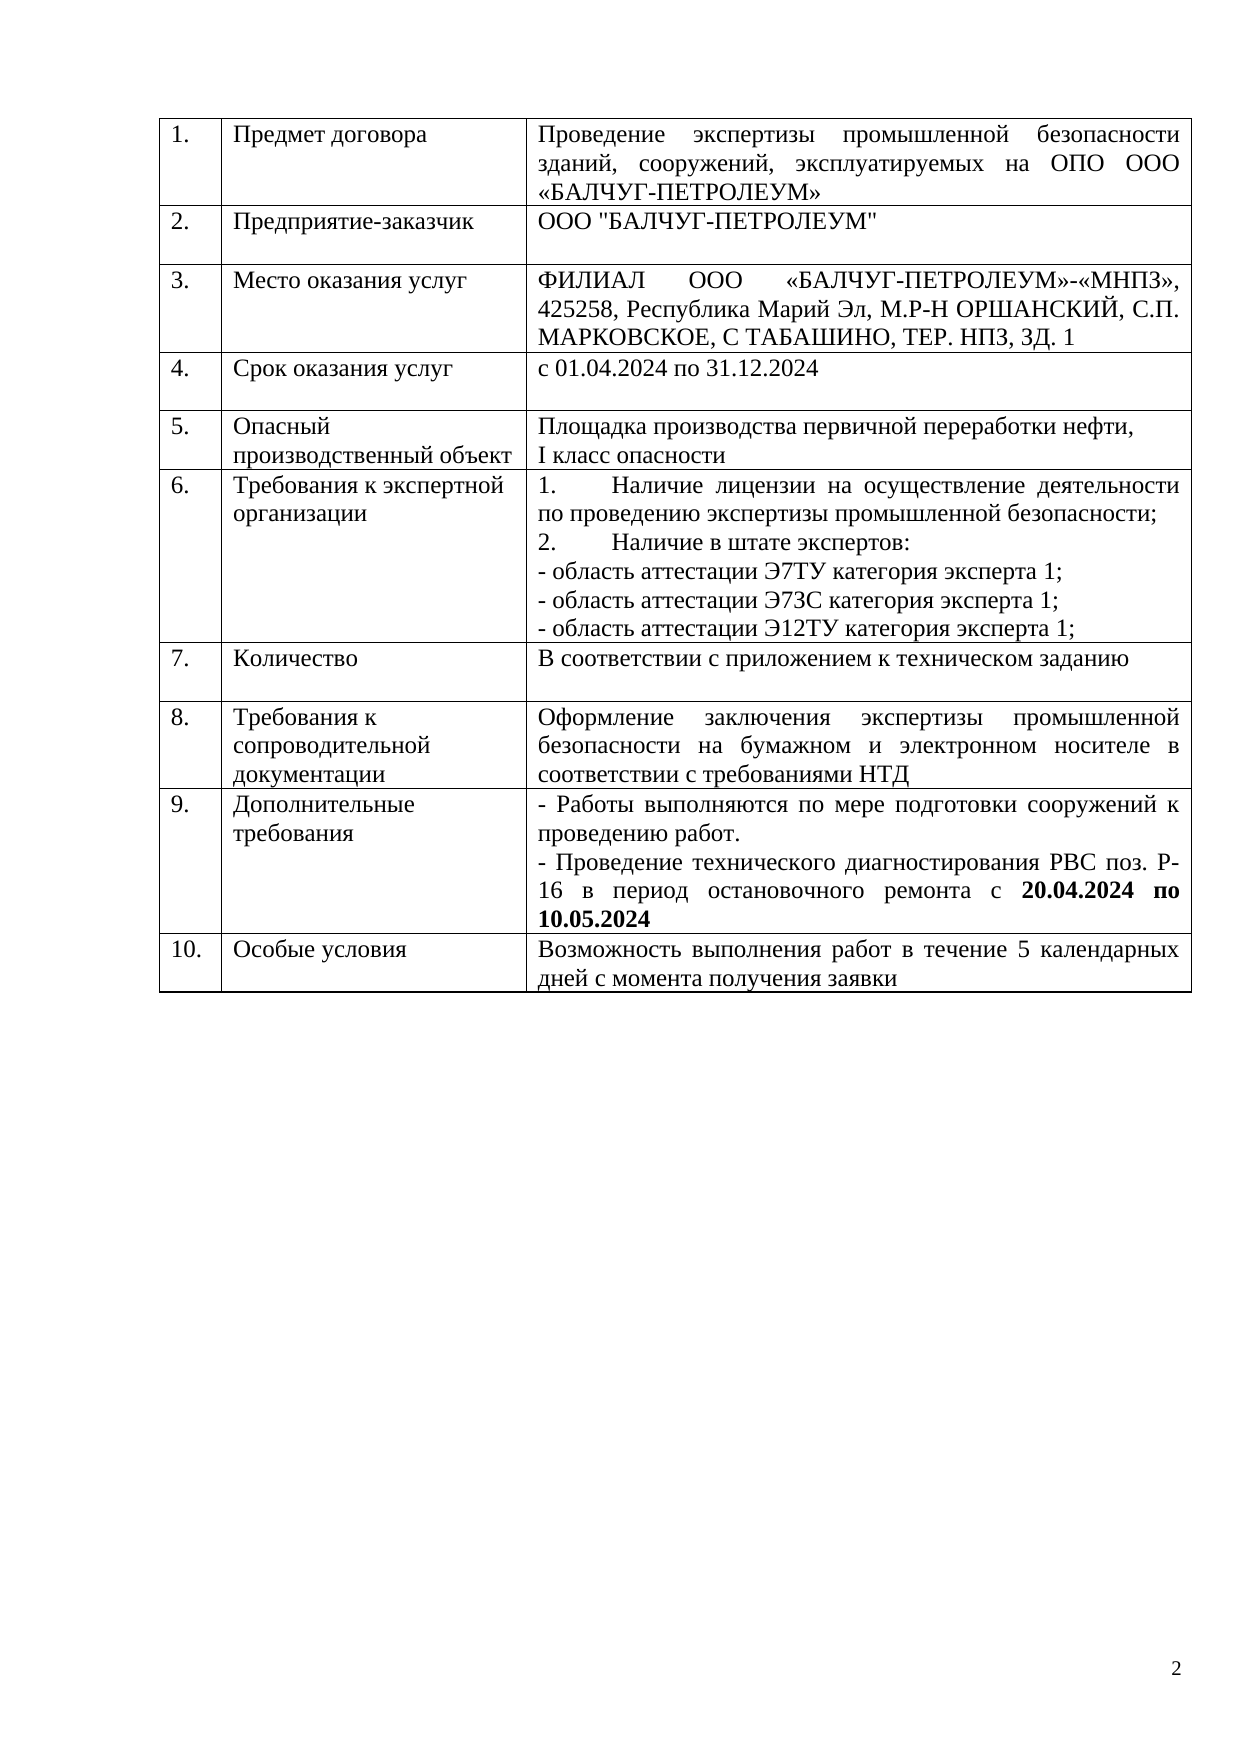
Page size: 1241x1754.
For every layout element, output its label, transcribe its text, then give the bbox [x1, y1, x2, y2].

table_cell Дополнительные требования [222, 789, 526, 933]
table_cell Особые условия [222, 934, 526, 991]
table_cell Возможность выполнения работ в течение 5 календарных дней с момента получения заявки [527, 934, 1191, 991]
table_cell [160, 470, 221, 642]
table_cell Наличие лицензии на осуществление деятельности по проведению экспертизы промышленной безопасности; Наличие в штате экспертов: - область аттестации Э7ТУ категория эксперта 1; - область аттестации Э7ЗС категория эксперта 1; - область аттестации Э12ТУ категория эксперта 1; [527, 470, 1191, 642]
table_cell [160, 411, 221, 469]
table_cell [160, 353, 221, 410]
table_header Проведение экспертизы промышленной безопасности зданий, сооружений, эксплуатируемых на ОПО ООО «БАЛЧУГ-ПЕТРОЛЕУМ» [527, 119, 1191, 205]
table_cell Срок оказания услуг [222, 353, 526, 410]
table_cell - Работы выполняются по мере подготовки сооружений к проведению работ. - Проведение технического диагностирования РВС поз. Р-16 в период остановочного ремонта с 20.04.2024 по 10.05.2024 [527, 789, 1191, 933]
table_header Предмет договора [222, 119, 526, 205]
table_cell [160, 206, 221, 264]
table_cell Предприятие-заказчик [222, 206, 526, 264]
table_cell Площадка производства первичной переработки нефти, I класс опасности [527, 411, 1191, 469]
table_cell Требования к экспертной организации [222, 470, 526, 642]
table_cell с 01.04.2024 по 31.12.2024 [527, 353, 1191, 410]
table_cell [160, 789, 221, 933]
table_cell Оформление заключения экспертизы промышленной безопасности на бумажном и электронном носителе в соответствии с требованиями НТД [527, 702, 1191, 788]
table_cell Требования к сопроводительной документации [222, 702, 526, 788]
table_cell Место оказания услуг [222, 265, 526, 352]
table_cell [160, 265, 221, 352]
table_cell В соответствии с приложением к техническом заданию [527, 643, 1191, 701]
table_cell ООО "БАЛЧУГ-ПЕТРОЛЕУМ" [527, 206, 1191, 264]
table_cell [160, 934, 221, 991]
table_cell [160, 643, 221, 701]
table_cell ФИЛИАЛ ООО «БАЛЧУГ-ПЕТРОЛЕУМ»-«МНПЗ», 425258, Республика Марий Эл, М.Р-Н ОРШАНСКИЙ, С.П. МАРКОВСКОЕ, С ТАБАШИНО, ТЕР. НПЗ, ЗД. 1 [527, 265, 1191, 352]
table_cell [160, 702, 221, 788]
table_cell Опасный производственный объект [222, 411, 526, 469]
table_header [160, 119, 221, 205]
table_cell Количество [222, 643, 526, 701]
